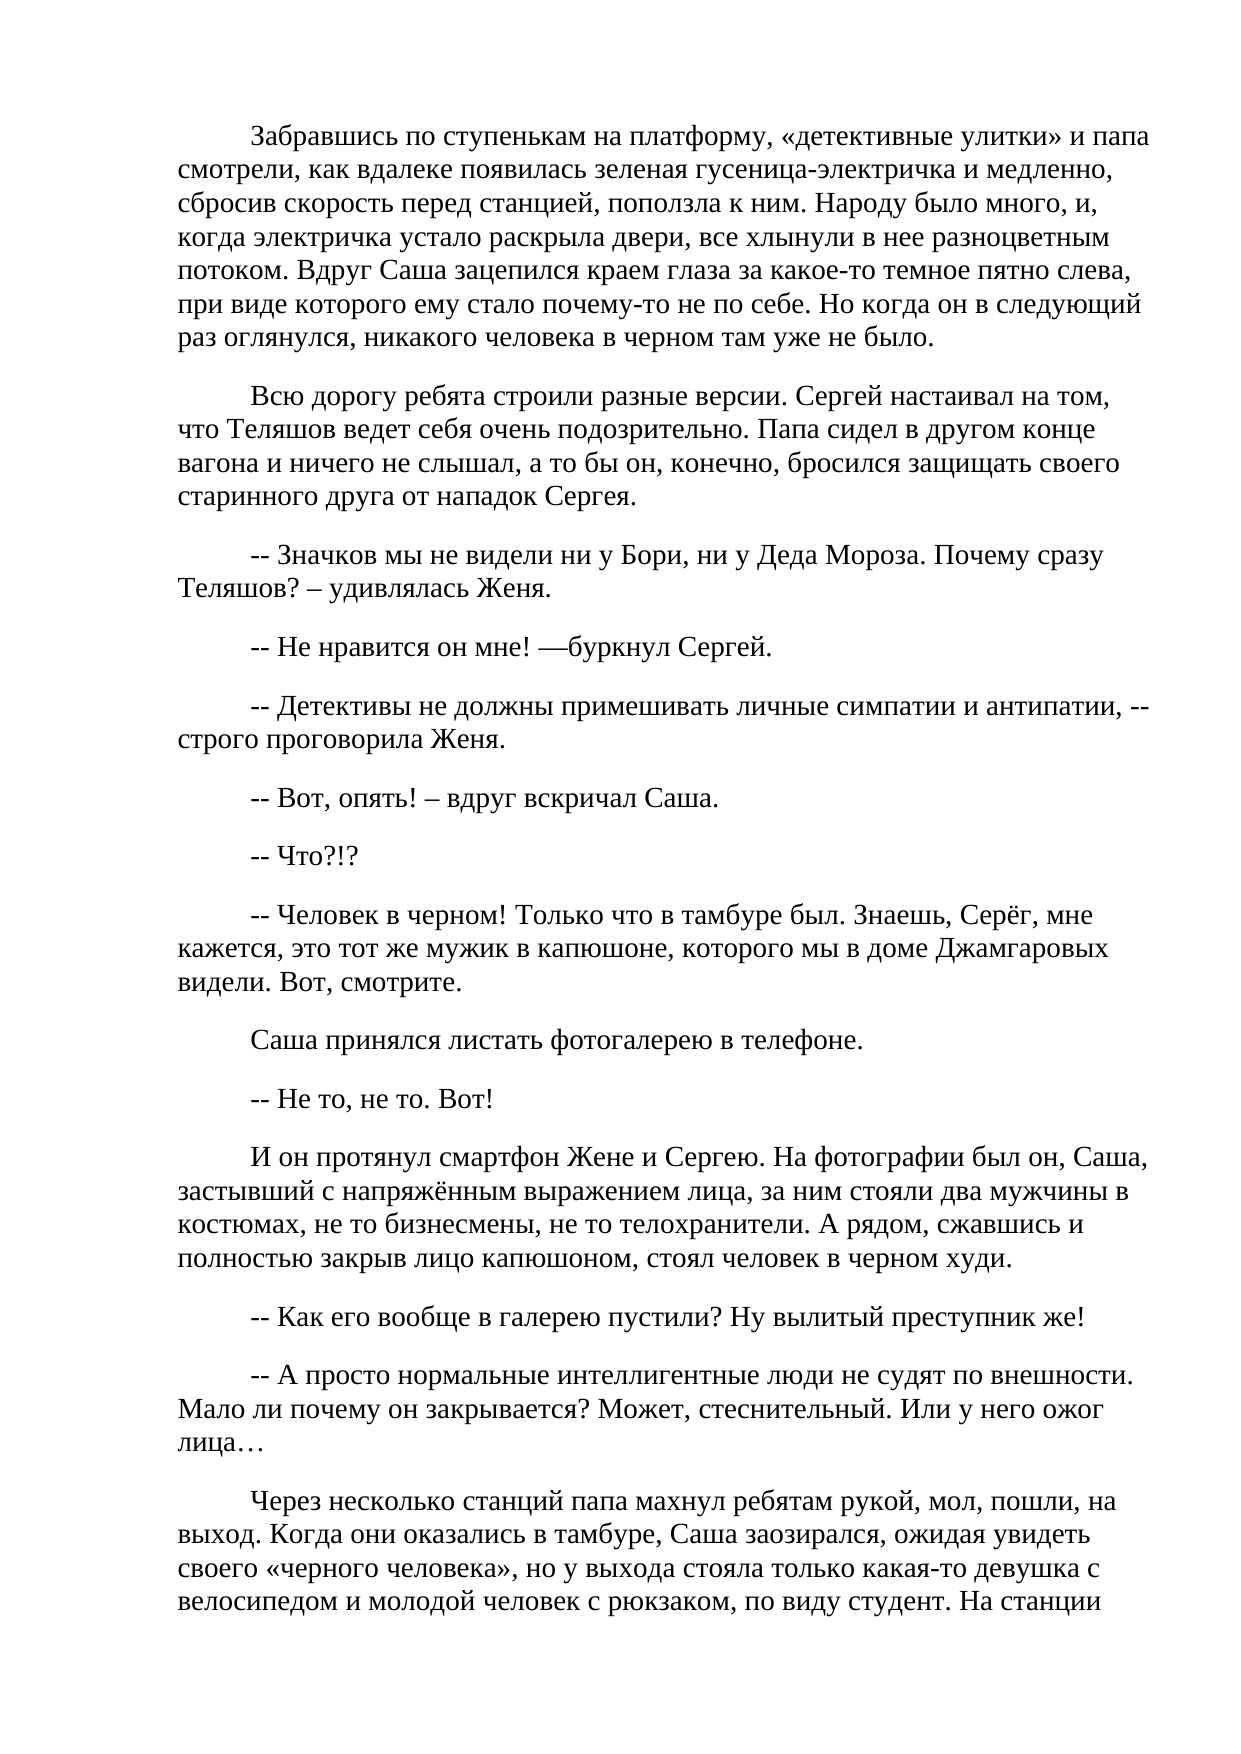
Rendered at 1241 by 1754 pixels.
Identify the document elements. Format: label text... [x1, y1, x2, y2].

text -- Человек в черном! Только что в тамбуре был. Знаешь, Серёг, мне кажется, это тот же мужик в капюшоне, которого мы в доме Джамгаровых видели. Вот, смотрите. [177, 897, 1152, 997]
text -- А просто нормальные интеллигентные люди не судят по внешности. Мало ли почему он закрывается? Может, стеснительный. Или у него ожог лица… [177, 1357, 1152, 1458]
text -- Значков мы не видели ни у Бори, ни у Деда Мороза. Почему сразу Теляшов? – удивлялась Женя. [177, 537, 1152, 604]
text Всю дорогу ребята строили разные версии. Сергей настаивал на том, что Теляшов ведет себя очень подозрительно. Папа сидел в другом конце вагона и ничего не слышал, а то бы он, конечно, бросился защищать своего старинного друга от нападок Сергея. [177, 378, 1152, 512]
text -- Не нравится он мне! —буркнул Сергей. [177, 629, 1152, 663]
text Саша принялся листать фотогалерею в телефоне. [177, 1022, 1152, 1056]
text -- Детективы не должны примешивать личные симпатии и антипатии, -- строго проговорила Женя. [177, 688, 1152, 755]
text -- Что?!? [177, 838, 1152, 872]
text -- Не то, не то. Вот! [177, 1081, 1152, 1114]
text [177, 1483, 1152, 1617]
text И он протянул смартфон Жене и Сергею. На фотографии был он, Саша, застывший с напряжённым выражением лица, за ним стояли два мужчины в костюмах, не то бизнесмены, не то телохранители. А рядом, сжавшись и полностью закрыв лицо капюшоном, стоял человек в черном худи. [177, 1139, 1152, 1274]
text -- Как его вообще в галерею пустили? Ну вылитый преступник же! [177, 1299, 1152, 1332]
text Забравшись по ступенькам на платформу, «детективные улитки» и папа смотрели, как вдалеке появилась зеленая гусеница-электричка и медленно, сбросив скорость перед станцией, поползла к ним. Народу было много, и, когда электричка устало раскрыла двери, все хлынули в нее разноцветным потоком. Вдруг Саша зацепился краем глаза за какое-то темное пятно слева, при виде которого ему стало почему-то не по себе. Но когда он в следующий раз оглянулся, никакого человека в черном там уже не было. [177, 118, 1152, 353]
text -- Вот, опять! – вдруг вскричал Саша. [177, 780, 1152, 813]
